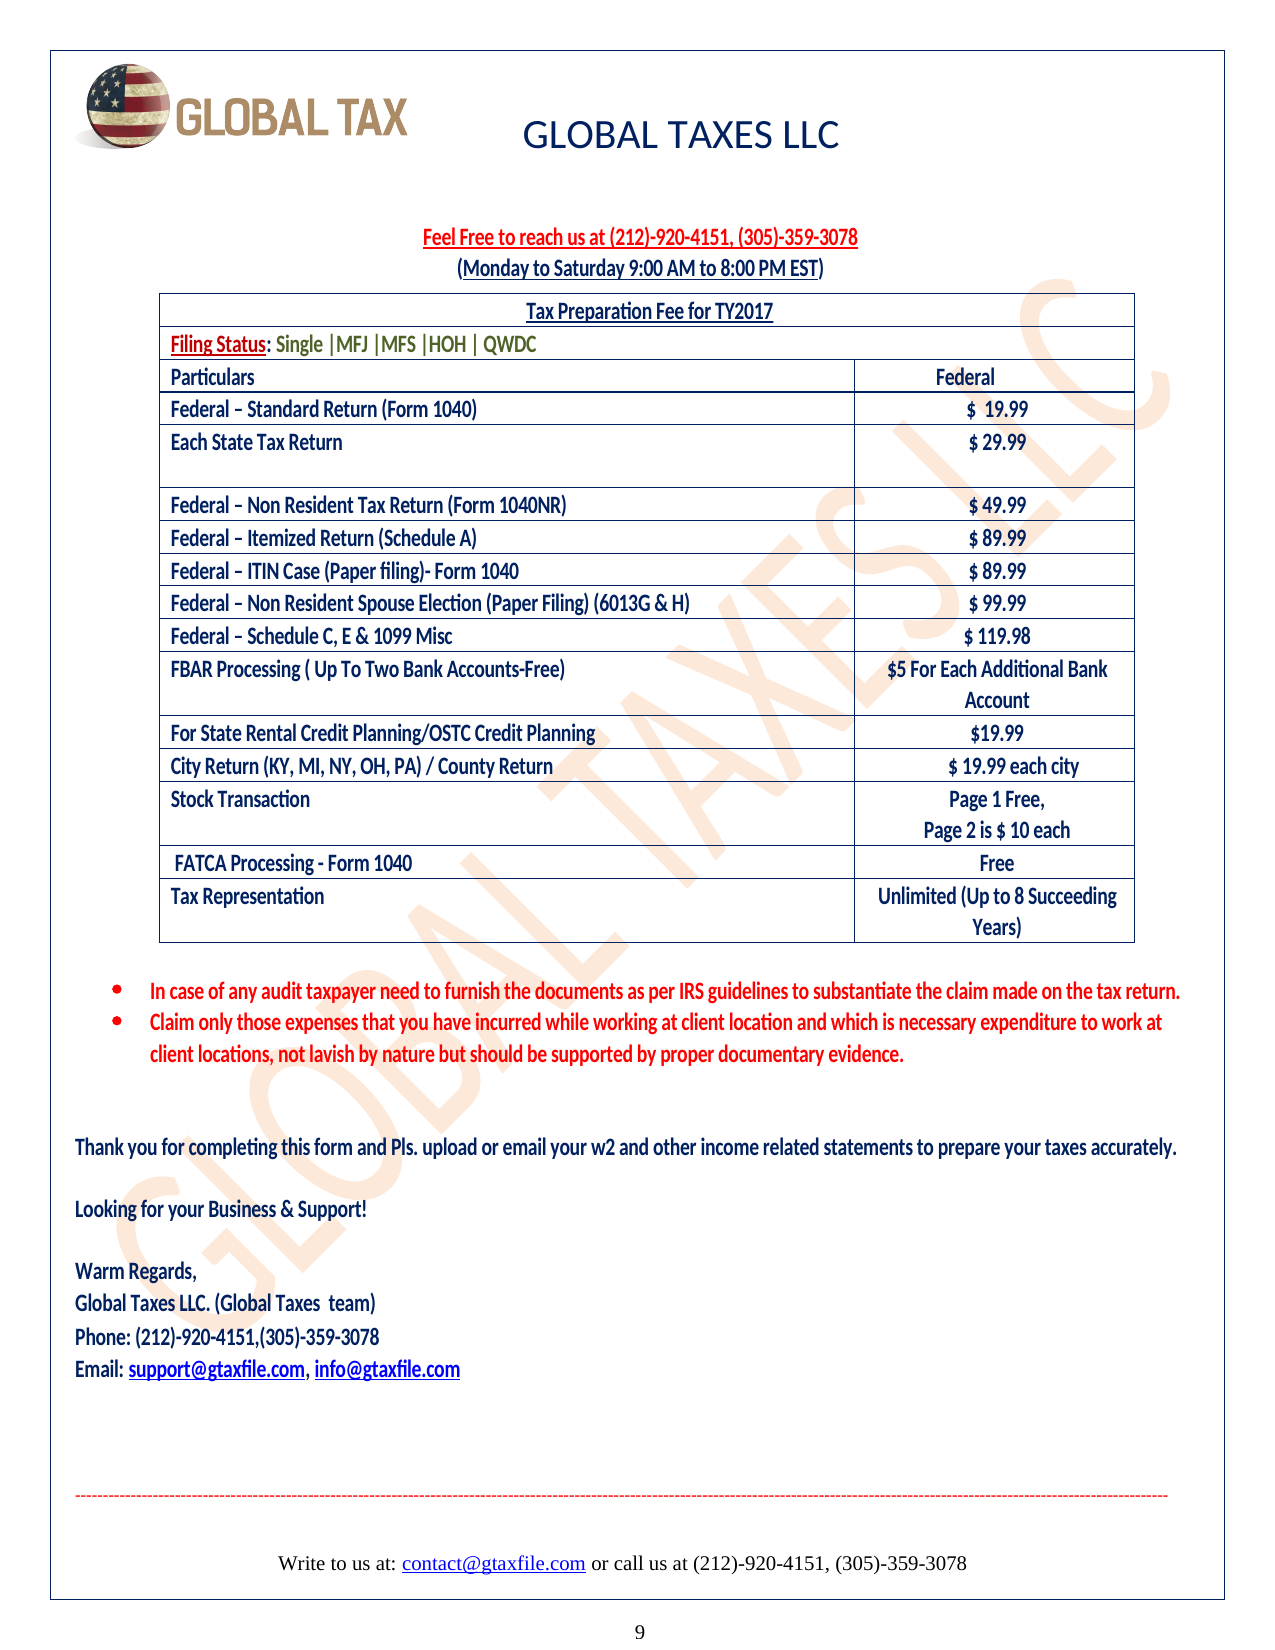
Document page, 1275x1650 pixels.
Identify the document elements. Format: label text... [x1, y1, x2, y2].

table_cell Federal – Non Resident Spouse Election (Paper Filing) (6013G & H) [160, 586, 854, 618]
table_cell $5 For Each Additional Bank Account [855, 652, 1134, 715]
table_cell For State Rental Credit Planning/OSTC Credit Planning [160, 716, 854, 748]
table_cell $ 89.99 [855, 554, 1134, 585]
text Looking for your Business & Support! [75, 1192, 1206, 1223]
text (Monday to Saturday 9:00 AM to 8:00 PM EST) [75, 251, 1206, 283]
table_header Tax Preparation Fee for TY2017 [160, 294, 1134, 326]
list In case of any audit taxpayer need to furnish the documents as per IRS guidelines to substantiate the claim made on the tax return. [112, 974, 1206, 1005]
table_cell Federal – Standard Return (Form 1040) [160, 393, 854, 424]
text Thank you for completing this form and Pls. upload or email your w2 and other income related statements to prepare your taxes accurately. [75, 1130, 1206, 1161]
table_cell Federal – ITIN Case (Paper filing)- Form 1040 [160, 554, 854, 585]
text Email: support@gtaxfile.com, info@gtaxfile.com [75, 1352, 1206, 1383]
table_cell Stock Transaction [160, 782, 854, 845]
table_cell Each State Tax Return [160, 425, 854, 487]
table_cell $ 49.99 [855, 488, 1134, 520]
table_cell Federal [855, 360, 1134, 391]
picture [75, 63, 408, 149]
table_cell $ 19.99 each city [855, 749, 1134, 781]
table_cell $ 29.99 [855, 425, 1134, 487]
table_cell $ 99.99 [855, 586, 1134, 618]
table_cell $19.99 [855, 716, 1134, 748]
table_cell Unlimited (Up to 8 Succeeding Years) [855, 879, 1134, 942]
table_cell Particulars [160, 360, 854, 391]
text Phone: (212)-920-4151,(305)-359-3078 [75, 1320, 1206, 1352]
table_cell Page 1 Free, Page 2 is $ 10 each [855, 782, 1134, 845]
table_cell Federal – Itemized Return (Schedule A) [160, 521, 854, 553]
text Global Taxes LLC. (Global Taxes team) [75, 1286, 1206, 1317]
table_cell Federal – Schedule C, E & 1099 Misc [160, 619, 854, 651]
table_cell $ 89.99 [855, 521, 1134, 553]
table_cell Federal – Non Resident Tax Return (Form 1040NR) [160, 488, 854, 520]
list Claim only those expenses that you have incurred while working at client location and which is necessary expenditure to work at client locations, not lavish by nature but should be supported by proper documentary evidence. [112, 1005, 1206, 1069]
table_cell Filing Status: Single |MFJ |MFS |HOH | QWDC [160, 327, 1134, 359]
table_cell $ 19.99 [855, 393, 1134, 424]
text Warm Regards, [75, 1254, 1206, 1286]
text Feel Free to reach us at (212)-920-4151, (305)-359-3078 [75, 220, 1206, 251]
table_cell FBAR Processing ( Up To Two Bank Accounts-Free) [160, 652, 854, 715]
table_cell Free [855, 846, 1134, 878]
table_cell FATCA Processing - Form 1040 [160, 846, 854, 878]
table_cell City Return (KY, MI, NY, OH, PA) / County Return [160, 749, 854, 781]
table_cell Tax Representation [160, 879, 854, 942]
table_cell $ 119.98 [855, 619, 1134, 651]
